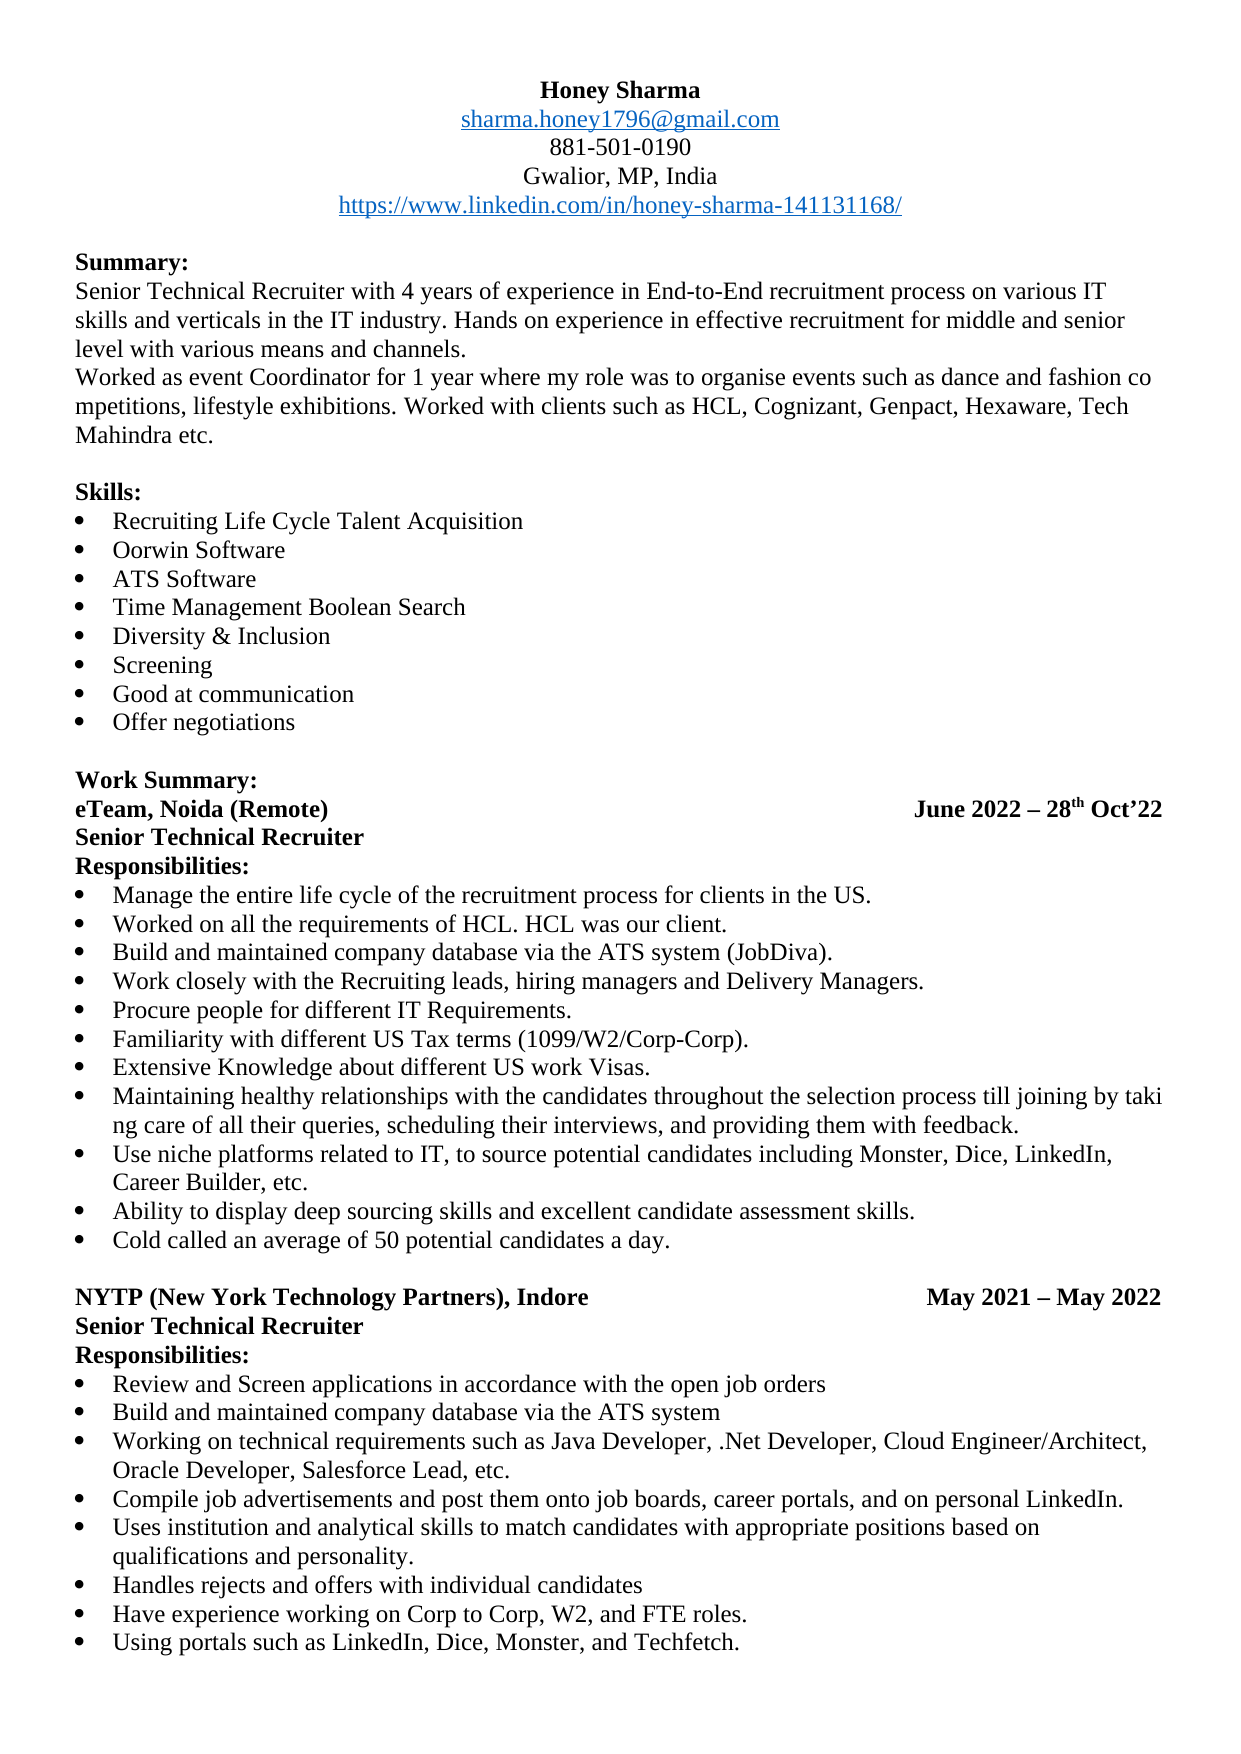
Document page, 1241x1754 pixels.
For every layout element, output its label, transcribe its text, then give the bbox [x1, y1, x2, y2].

text Work Summary: [75, 765, 1165, 794]
text eTeam, Noida (Remote) June 2022 – 28th Oct’22 [75, 794, 1165, 822]
list Procure people for different IT Requirements. [75, 995, 1165, 1024]
list ATS Software [75, 564, 1165, 592]
list Build and maintained company database via the ATS system [75, 1397, 1165, 1426]
list Screening [75, 650, 1165, 679]
text Summary: [75, 247, 1165, 276]
list Have experience working on Corp to Corp, W2, and FTE roles. [75, 1599, 1165, 1627]
list Maintaining healthy relationships with the candidates throughout the selection process till joining by taking care of all their queries, scheduling their interviews, and providing them with feedback. [75, 1081, 1165, 1139]
list Offer negotiations [75, 707, 1165, 736]
list Manage the entire life cycle of the recruitment process for clients in the US. [75, 880, 1165, 909]
text Skills: [75, 477, 1165, 506]
list Familiarity with different US Tax terms (1099/W2/Corp-Corp). [75, 1024, 1165, 1052]
text Responsibilities: [75, 1340, 1165, 1369]
list Recruiting Life Cycle Talent Acquisition [75, 506, 1165, 535]
text NYTP (New York Technology Partners), Indore May 2021 – May 2022 [75, 1282, 1165, 1311]
list Oorwin Software [75, 535, 1165, 564]
list Review and Screen applications in accordance with the open job orders [75, 1369, 1165, 1397]
list Time Management Boolean Search [75, 592, 1165, 621]
text sharma.honey1796@gmail.com [75, 104, 1165, 132]
list Build and maintained company database via the ATS system (JobDiva). [75, 937, 1165, 966]
list Good at communication [75, 679, 1165, 707]
text Senior Technical Recruiter [75, 1311, 1165, 1340]
list Cold called an average of 50 potential candidates a day. [75, 1225, 1165, 1254]
text https://www.linkedin.com/in/honey-sharma-141131168/ [75, 190, 1165, 219]
list Diversity & Inclusion [75, 621, 1165, 650]
text Responsibilities: [75, 851, 1165, 880]
text Senior Technical Recruiter with 4 years of experience in End-to-End recruitment process on various IT skills and verticals in the IT industry. Hands on experience in effective recruitment for middle and senior level with various means and channels. [75, 276, 1165, 362]
text 881-501-0190 [75, 132, 1165, 161]
text Honey Sharma [75, 75, 1165, 104]
text Senior Technical Recruiter [75, 822, 1165, 851]
list Work closely with the Recruiting leads, hiring managers and Delivery Managers. [75, 966, 1165, 995]
list Compile job advertisements and post them onto job boards, career portals, and on personal LinkedIn. [75, 1484, 1165, 1512]
list Handles rejects and offers with individual candidates [75, 1570, 1165, 1599]
list Ability to display deep sourcing skills and excellent candidate assessment skills. [75, 1196, 1165, 1225]
list Use niche platforms related to IT, to source potential candidates including Monster, Dice, LinkedIn, Career Builder, etc. [75, 1139, 1165, 1196]
list Extensive Knowledge about different US work Visas. [75, 1052, 1165, 1081]
list Uses institution and analytical skills to match candidates with appropriate positions based on qualifications and personality. [75, 1512, 1165, 1570]
text Gwalior, MP, India [75, 161, 1165, 190]
list Using portals such as LinkedIn, Dice, Monster, and Techfetch. [75, 1627, 1165, 1656]
list Working on technical requirements such as Java Developer, .Net Developer, Cloud Engineer/Architect, Oracle Developer, Salesforce Lead, etc. [75, 1426, 1165, 1484]
text Worked as event Coordinator for 1 year where my role was to organise events such as dance and fashion competitions, lifestyle exhibitions. Worked with clients such as HCL, Cognizant, Genpact, Hexaware, Tech Mahindra etc. [75, 362, 1165, 449]
list Worked on all the requirements of HCL. HCL was our client. [75, 909, 1165, 937]
